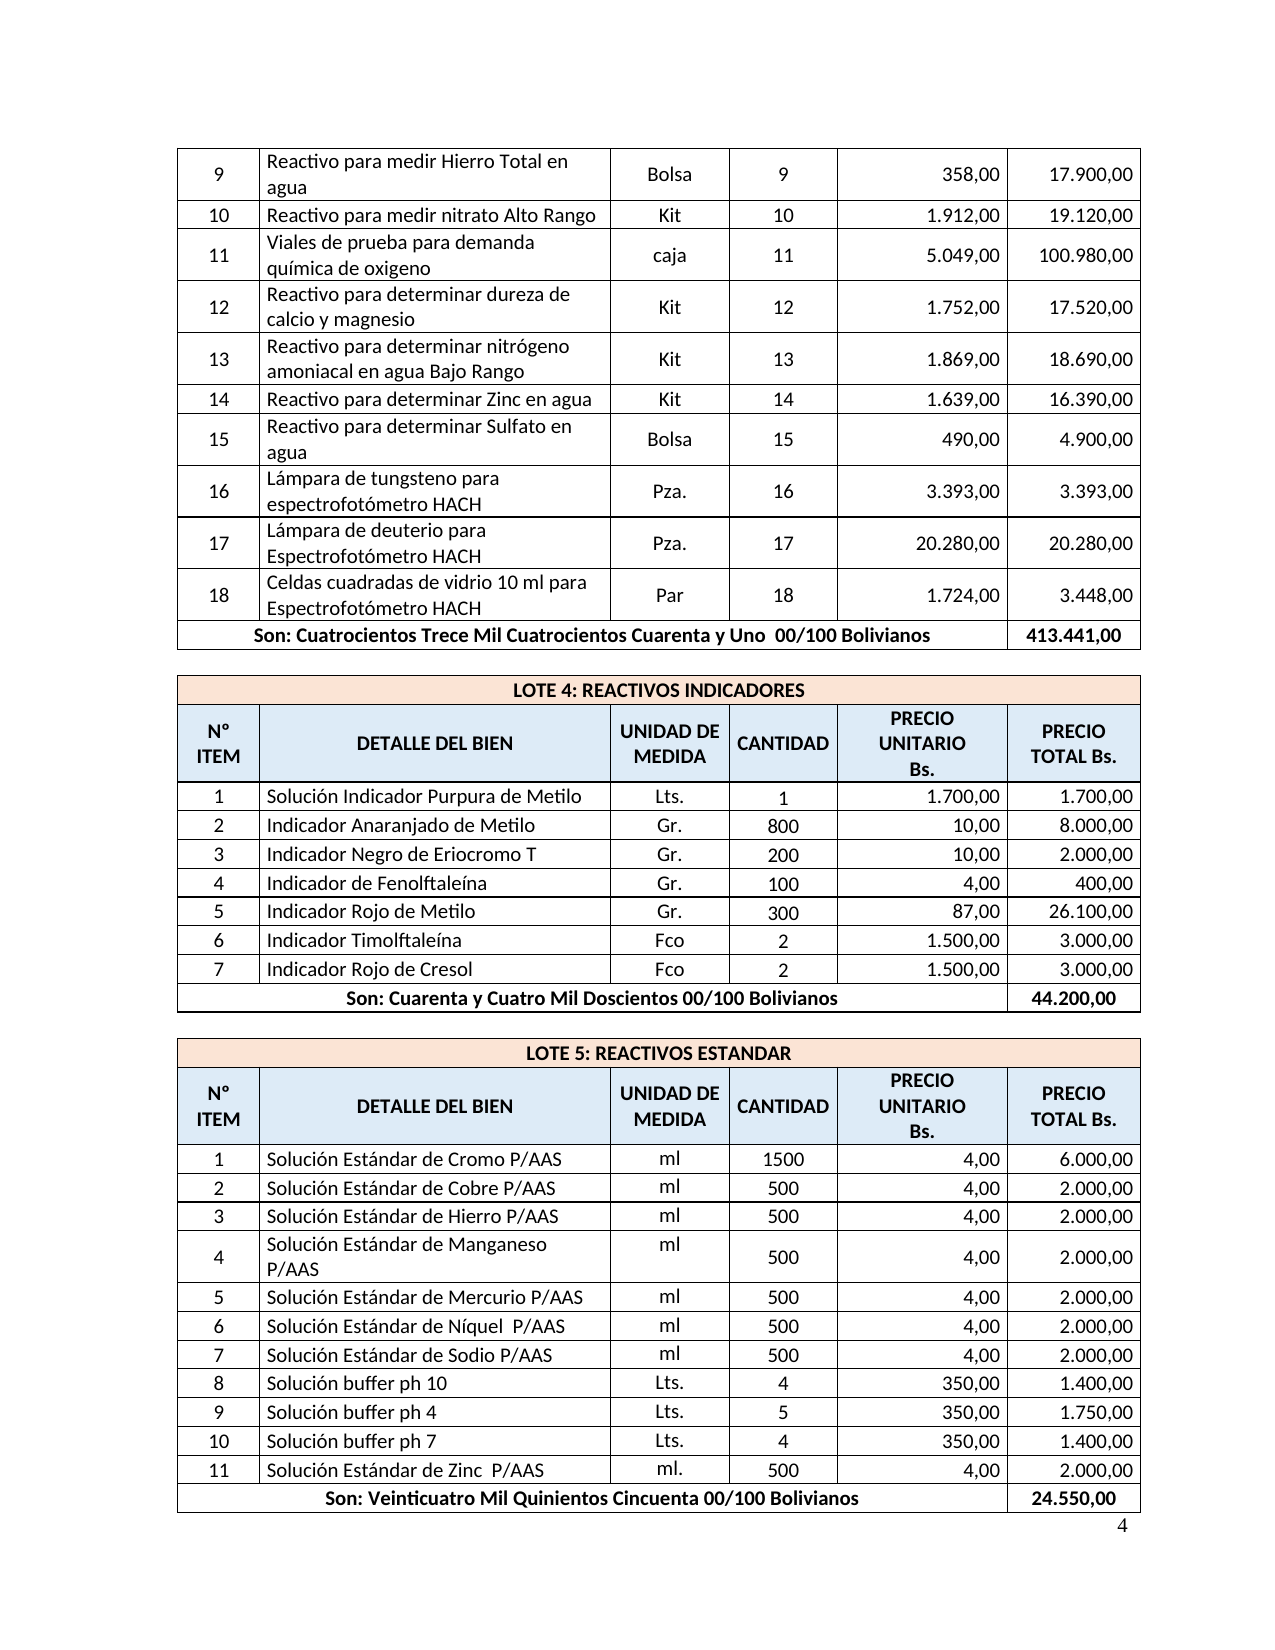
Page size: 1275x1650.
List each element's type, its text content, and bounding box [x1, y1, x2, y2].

table_cell Gr. [611, 898, 729, 925]
table_cell Indicador Timolftaleína [260, 926, 610, 954]
table_cell ml. [611, 1456, 729, 1483]
table_cell Solución Estándar de Hierro P/AAS [260, 1203, 610, 1230]
table_cell 3.000,00 [1008, 955, 1140, 983]
table_cell 4,00 [838, 1312, 1007, 1339]
table_cell Solución Indicador Purpura de Metilo [260, 783, 610, 810]
table_cell Bolsa [611, 149, 729, 199]
table_cell 500 [730, 1203, 837, 1230]
table_cell 800 [730, 811, 837, 839]
table_cell 15 [730, 414, 837, 464]
table_cell 4,00 [838, 869, 1007, 896]
table_cell 2 [178, 811, 259, 839]
table_cell UNIDAD DE MEDIDA [611, 705, 729, 781]
table_cell Solución Estándar de Cobre P/AAS [260, 1174, 610, 1201]
table_cell 350,00 [838, 1427, 1007, 1454]
table_cell 1.752,00 [838, 281, 1007, 332]
table_cell Reactivo para medir nitrato Alto Rango [260, 201, 610, 228]
table_cell Gr. [611, 869, 729, 896]
table_cell 100.980,00 [1008, 229, 1140, 280]
table_cell CANTIDAD [730, 1068, 837, 1144]
table_cell 9 [730, 149, 837, 199]
table_cell Kit [611, 385, 729, 413]
table_cell 16 [730, 466, 837, 516]
table_cell Reactivo para determinar Zinc en agua [260, 385, 610, 413]
table_cell 16.390,00 [1008, 385, 1140, 413]
table_cell 5.049,00 [838, 229, 1007, 280]
table_cell 350,00 [838, 1369, 1007, 1397]
table_cell Kit [611, 333, 729, 384]
table_cell 1.724,00 [838, 569, 1007, 620]
table_cell 5 [178, 898, 259, 925]
table_cell 12 [730, 281, 837, 332]
table_cell ml [611, 1231, 729, 1282]
table_cell Indicador de Fenolftaleína [260, 869, 610, 896]
table_cell 1 [730, 783, 837, 810]
table_cell 2.000,00 [1008, 1174, 1140, 1201]
table_cell 4.900,00 [1008, 414, 1140, 464]
table_cell 10 [730, 201, 837, 228]
table_cell Lámpara de tungsteno para espectrofotómetro HACH [260, 466, 610, 516]
table_cell Lámpara de deuterio para Espectrofotómetro HACH [260, 518, 610, 568]
table_cell CANTIDAD [730, 705, 837, 781]
table_cell Son: Cuarenta y Cuatro Mil Doscientos 00/100 Bolivianos [178, 984, 1007, 1011]
table_cell 15 [178, 414, 259, 464]
table_cell Indicador Negro de Eriocromo T [260, 840, 610, 868]
table_cell 11 [730, 229, 837, 280]
table_cell 1.700,00 [1008, 783, 1140, 810]
table_cell 1.700,00 [838, 783, 1007, 810]
table_cell 19.120,00 [1008, 201, 1140, 228]
table_cell Indicador Rojo de Cresol [260, 955, 610, 983]
table_cell 8 [178, 1369, 259, 1397]
table_cell 358,00 [838, 149, 1007, 199]
table_cell 3.393,00 [1008, 466, 1140, 516]
table_cell PRECIO UNITARIO Bs. [838, 1068, 1007, 1144]
table_cell Gr. [611, 811, 729, 839]
table_cell 1.750,00 [1008, 1398, 1140, 1426]
table_cell 413.441,00 [1008, 621, 1140, 649]
table_cell ml [611, 1341, 729, 1368]
table_cell 17.520,00 [1008, 281, 1140, 332]
table_cell 10 [178, 201, 259, 228]
table_cell 1.912,00 [838, 201, 1007, 228]
table_cell PRECIO TOTAL Bs. [1008, 705, 1140, 781]
table_cell 6 [178, 926, 259, 954]
table_cell 2.000,00 [1008, 1283, 1140, 1311]
table_cell Par [611, 569, 729, 620]
table_cell Nº ITEM [178, 1068, 259, 1144]
table_cell 2 [178, 1174, 259, 1201]
table_cell Solución buffer ph 10 [260, 1369, 610, 1397]
table_cell Lts. [611, 1427, 729, 1454]
table_cell Solución Estándar de Mercurio P/AAS [260, 1283, 610, 1311]
table_cell 14 [178, 385, 259, 413]
table_cell 500 [730, 1174, 837, 1201]
table_cell 3.000,00 [1008, 926, 1140, 954]
table_cell Lts. [611, 1398, 729, 1426]
table_cell 7 [178, 1341, 259, 1368]
table_cell ml [611, 1145, 729, 1173]
table_cell 4,00 [838, 1341, 1007, 1368]
table_cell PRECIO UNITARIO Bs. [838, 705, 1007, 781]
table_cell Solución buffer ph 4 [260, 1398, 610, 1426]
table_cell 4,00 [838, 1283, 1007, 1311]
table_cell 400,00 [1008, 869, 1140, 896]
table_cell 11 [178, 229, 259, 280]
table_cell 9 [178, 149, 259, 199]
table_cell Pza. [611, 518, 729, 568]
table_cell 1.500,00 [838, 955, 1007, 983]
table_cell 100 [730, 869, 837, 896]
table_cell 350,00 [838, 1398, 1007, 1426]
table_cell 20.280,00 [1008, 518, 1140, 568]
table_cell 3.448,00 [1008, 569, 1140, 620]
table_cell caja [611, 229, 729, 280]
table_cell Son: Veinticuatro Mil Quinientos Cincuenta 00/100 Bolivianos [178, 1484, 1007, 1512]
table_cell 4 [178, 1231, 259, 1282]
table_cell DETALLE DEL BIEN [260, 1068, 610, 1144]
table_cell Reactivo para medir Hierro Total en agua [260, 149, 610, 199]
table_cell 500 [730, 1283, 837, 1311]
table_cell 18 [178, 569, 259, 620]
table_cell DETALLE DEL BIEN [260, 705, 610, 781]
table_cell Indicador Rojo de Metilo [260, 898, 610, 925]
table_cell 2.000,00 [1008, 1341, 1140, 1368]
table_cell 17.900,00 [1008, 149, 1140, 199]
table_cell ml [611, 1203, 729, 1230]
table_cell 500 [730, 1456, 837, 1483]
table_cell 8.000,00 [1008, 811, 1140, 839]
table_cell 6 [178, 1312, 259, 1339]
table_cell 2.000,00 [1008, 1456, 1140, 1483]
table_cell ml [611, 1283, 729, 1311]
table_cell 1.400,00 [1008, 1369, 1140, 1397]
table_cell 7 [178, 955, 259, 983]
table_cell Reactivo para determinar Sulfato en agua [260, 414, 610, 464]
table_cell Gr. [611, 840, 729, 868]
table_cell 500 [730, 1341, 837, 1368]
table_cell Nº ITEM [178, 705, 259, 781]
table_cell 1.639,00 [838, 385, 1007, 413]
table_cell 3.393,00 [838, 466, 1007, 516]
table_cell 4 [730, 1427, 837, 1454]
table_cell Lts. [611, 1369, 729, 1397]
table_cell UNIDAD DE MEDIDA [611, 1068, 729, 1144]
table_cell 500 [730, 1231, 837, 1282]
table_cell PRECIO TOTAL Bs. [1008, 1068, 1140, 1144]
table_cell 2.000,00 [1008, 840, 1140, 868]
table_cell 200 [730, 840, 837, 868]
table_cell 13 [730, 333, 837, 384]
table_cell 6.000,00 [1008, 1145, 1140, 1173]
table_cell Son: Cuatrocientos Trece Mil Cuatrocientos Cuarenta y Uno 00/100 Bolivianos [178, 621, 1007, 649]
table_cell 4 [178, 869, 259, 896]
table_cell 2 [730, 955, 837, 983]
table_cell 16 [178, 466, 259, 516]
table_cell 1.500,00 [838, 926, 1007, 954]
table_cell Reactivo para determinar nitrógeno amoniacal en agua Bajo Rango [260, 333, 610, 384]
table_cell Bolsa [611, 414, 729, 464]
table_cell 1 [178, 1145, 259, 1173]
table_cell 3 [178, 840, 259, 868]
table_cell 17 [730, 518, 837, 568]
table_cell Solución Estándar de Cromo P/AAS [260, 1145, 610, 1173]
table_cell Indicador Anaranjado de Metilo [260, 811, 610, 839]
table_cell 1.400,00 [1008, 1427, 1140, 1454]
table_cell Kit [611, 281, 729, 332]
table_cell Viales de prueba para demanda química de oxigeno [260, 229, 610, 280]
table_cell 13 [178, 333, 259, 384]
table_cell ml [611, 1174, 729, 1201]
table_cell ml [611, 1312, 729, 1339]
table_cell 10,00 [838, 840, 1007, 868]
table_cell 490,00 [838, 414, 1007, 464]
table_cell 5 [730, 1398, 837, 1426]
table_cell 2.000,00 [1008, 1231, 1140, 1282]
table_cell 4,00 [838, 1145, 1007, 1173]
table_cell Celdas cuadradas de vidrio 10 ml para Espectrofotómetro HACH [260, 569, 610, 620]
table_cell Lts. [611, 783, 729, 810]
table_cell 14 [730, 385, 837, 413]
table_cell 11 [178, 1456, 259, 1483]
table_cell Solución Estándar de Níquel P/AAS [260, 1312, 610, 1339]
table_cell 12 [178, 281, 259, 332]
table_cell 17 [178, 518, 259, 568]
table_cell 5 [178, 1283, 259, 1311]
table_header LOTE 5: REACTIVOS ESTANDAR [178, 1039, 1140, 1067]
table_cell 4 [730, 1369, 837, 1397]
table_cell 4,00 [838, 1231, 1007, 1282]
table_cell 9 [178, 1398, 259, 1426]
table_cell 18.690,00 [1008, 333, 1140, 384]
table_cell 3 [178, 1203, 259, 1230]
table_cell 2.000,00 [1008, 1312, 1140, 1339]
table_cell Fco [611, 955, 729, 983]
table_cell Solución buffer ph 7 [260, 1427, 610, 1454]
table_cell 4,00 [838, 1174, 1007, 1201]
table_cell Reactivo para determinar dureza de calcio y magnesio [260, 281, 610, 332]
table_cell 500 [730, 1312, 837, 1339]
table_cell 2.000,00 [1008, 1203, 1140, 1230]
table_cell 20.280,00 [838, 518, 1007, 568]
table_header LOTE 4: REACTIVOS INDICADORES [178, 676, 1140, 704]
table_cell Fco [611, 926, 729, 954]
table_cell 1 [178, 783, 259, 810]
table_cell Kit [611, 201, 729, 228]
table_cell 1500 [730, 1145, 837, 1173]
table_cell 10 [178, 1427, 259, 1454]
table_cell 300 [730, 898, 837, 925]
table_cell 1.869,00 [838, 333, 1007, 384]
table_cell 87,00 [838, 898, 1007, 925]
table_cell 10,00 [838, 811, 1007, 839]
table_cell Pza. [611, 466, 729, 516]
table_cell Solución Estándar de Zinc P/AAS [260, 1456, 610, 1483]
table_cell 2 [730, 926, 837, 954]
table_cell Solución Estándar de Sodio P/AAS [260, 1341, 610, 1368]
table_cell 44.200,00 [1008, 984, 1140, 1011]
table_cell 4,00 [838, 1456, 1007, 1483]
table_cell 26.100,00 [1008, 898, 1140, 925]
table_cell Solución Estándar de Manganeso P/AAS [260, 1231, 610, 1282]
table_cell 4,00 [838, 1203, 1007, 1230]
table_cell 18 [730, 569, 837, 620]
table_cell 24.550,00 [1008, 1484, 1140, 1512]
